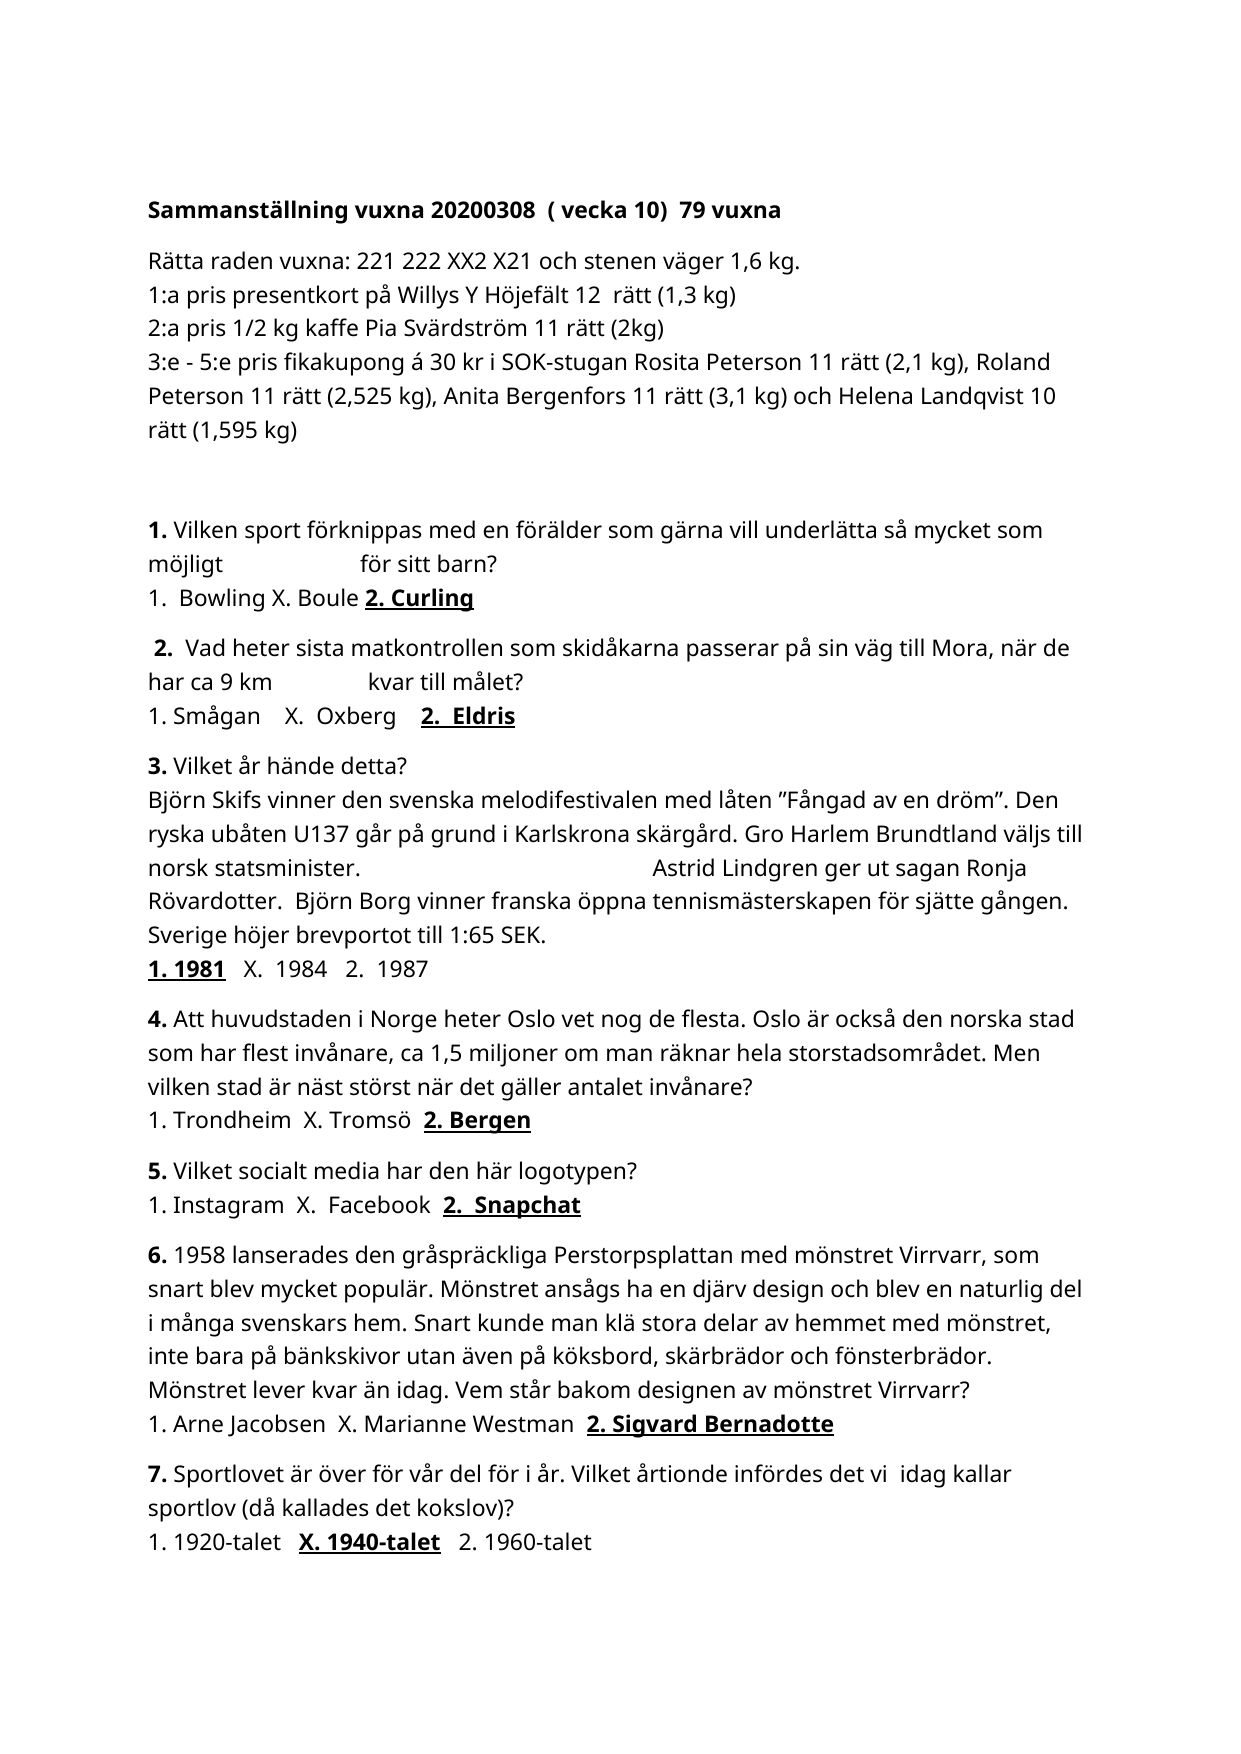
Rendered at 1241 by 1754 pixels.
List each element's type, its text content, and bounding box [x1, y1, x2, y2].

text Sammanställning vuxna 20200308 ( vecka 10) 79 vuxna [148, 194, 1093, 226]
text 2. Vad heter sista matkontrollen som skidåkarna passerar på sin väg till Mora, när de har ca 9 km kvar till målet? 1. Smågan X. Oxberg 2. Eldris [148, 632, 1093, 731]
text Rätta raden vuxna: 221 222 XX2 X21 och stenen väger 1,6 kg. 1:a pris presentkort på Willys Y Höjefält 12 rätt (1,3 kg) 2:a pris 1/2 kg kaffe Pia Svärdström 11 rätt (2kg) 3:e - 5:e pris fikakupong á 30 kr i SOK-stugan Rosita Peterson 11 rätt (2,1 kg), Roland Peterson 11 rätt (2,525 kg), Anita Bergenfors 11 rätt (3,1 kg) och Helena Landqvist 10 rätt (1,595 kg) [148, 245, 1093, 445]
text 1. Vilken sport förknippas med en förälder som gärna vill underlätta så mycket som möjligt för sitt barn? 1. Bowling X. Boule 2. Curling [148, 514, 1093, 613]
text 5. Vilket socialt media har den här logotypen? 1. Instagram X. Facebook 2. Snapchat [148, 1155, 1093, 1220]
text 4. Att huvudstaden i Norge heter Oslo vet nog de flesta. Oslo är också den norska stad som har flest invånare, ca 1,5 miljoner om man räknar hela storstadsområdet. Men vilken stad är näst störst när det gäller antalet invånare? 1. Trondheim X. Tromsö 2. Bergen [148, 1003, 1093, 1136]
text 3. Vilket år hände detta? Björn Skifs vinner den svenska melodifestivalen med låten ”Fångad av en dröm”. Den ryska ubåten U137 går på grund i Karlskrona skärgård. Gro Harlem Brundtland väljs till norsk statsminister. Astrid Lindgren ger ut sagan Ronja Rövardotter. Björn Borg vinner franska öppna tennismästerskapen för sjätte gången. Sverige höjer brevportot till 1:65 SEK. 1. 1981 X. 1984 2. 1987 [148, 750, 1093, 984]
text 6. 1958 lanserades den gråspräckliga Perstorpsplattan med mönstret Virrvarr, som snart blev mycket populär. Mönstret ansågs ha en djärv design och blev en naturlig del i många svenskars hem. Snart kunde man klä stora delar av hemmet med mönstret, inte bara på bänkskivor utan även på köksbord, skärbrädor och fönsterbrädor. Mönstret lever kvar än idag. Vem står bakom designen av mönstret Virrvarr? 1. Arne Jacobsen X. Marianne Westman 2. Sigvard Bernadotte [148, 1239, 1093, 1439]
text 7. Sportlovet är över för vår del för i år. Vilket årtionde infördes det vi idag kallar sportlov (då kallades det kokslov)? 1. 1920-talet X. 1940-talet 2. 1960-talet [148, 1458, 1093, 1557]
